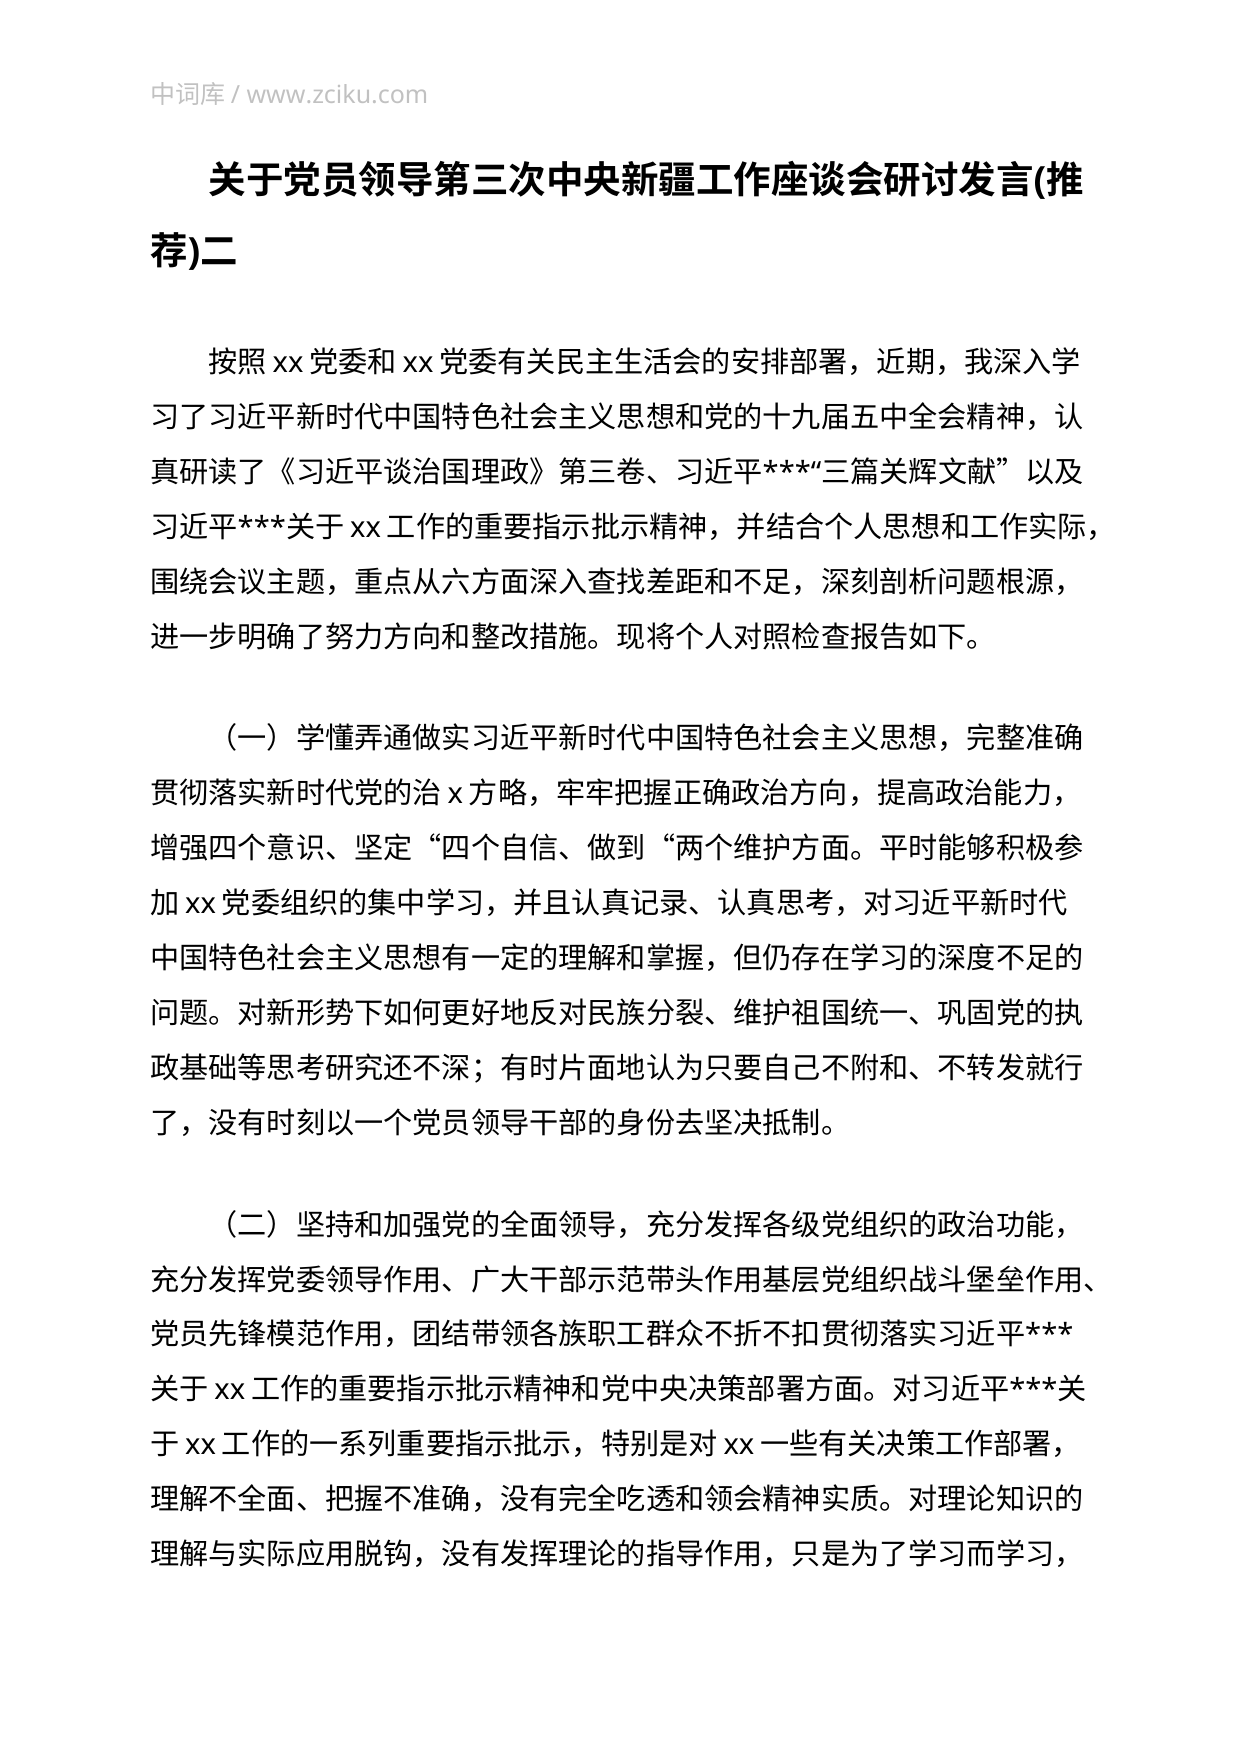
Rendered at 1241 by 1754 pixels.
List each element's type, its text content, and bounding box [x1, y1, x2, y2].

text 关于党员领导第三次中央新疆工作座谈会研讨发言(推荐)二 [150, 150, 1090, 275]
text 按照xx党委和xx党委有关民主生活会的安排部署，近期，我深入学习了习近平新时代中国特色社会主义思想和党的十九届五中全会精神，认真研读了《习近平谈治国理政》第三卷、习近平***“三篇关辉文献”以及习近平***关于xx工作的重要指示批示精神，并结合个人思想和工作实际，围绕会议主题，重点从六方面深入查找差距和不足，深刻剖析问题根源，进一步明确了努力方向和整改措施。现将个人对照检查报告如下。 [150, 338, 1090, 655]
text （一）学懂弄通做实习近平新时代中国特色社会主义思想，完整准确贯彻落实新时代党的治x方略，牢牢把握正确政治方向，提高政治能力，增强四个意识、坚定“四个自信、做到“两个维护方面。平时能够积极参加xx党委组织的集中学习，并且认真记录、认真思考，对习近平新时代中国特色社会主义思想有一定的理解和掌握，但仍存在学习的深度不足的问题。对新形势下如何更好地反对民族分裂、维护祖国统一、巩固党的执政基础等思考研究还不深；有时片面地认为只要自己不附和、不转发就行了，没有时刻以一个党员领导干部的身份去坚决抵制。 [150, 715, 1090, 1142]
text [150, 1201, 1090, 1573]
